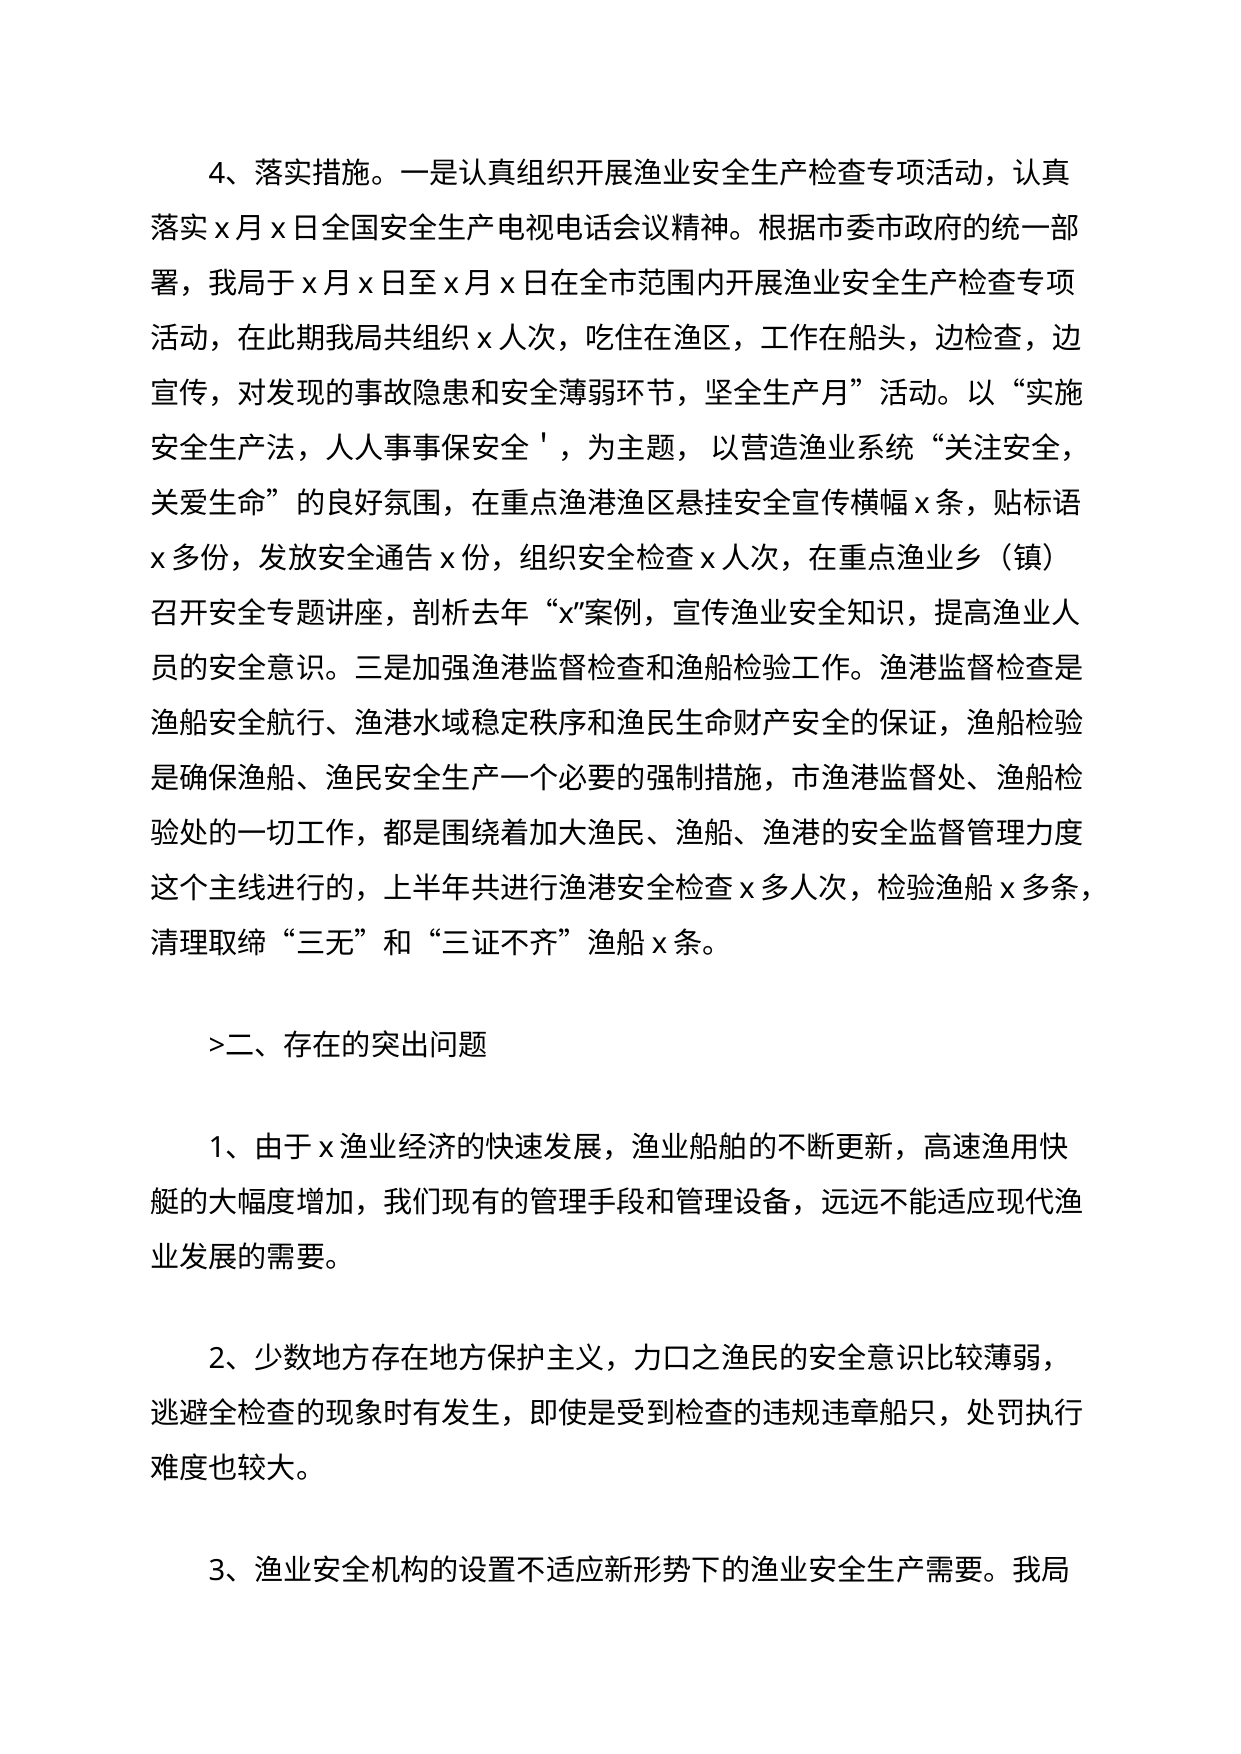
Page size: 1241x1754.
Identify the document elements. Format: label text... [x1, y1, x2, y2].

text 4、落实措施。一是认真组织开展渔业安全生产检查专项活动，认真落实x月x日全国安全生产电视电话会议精神。根据市委市政府的统一部署，我局于x月x日至x月x日在全市范围内开展渔业安全生产检查专项活动，在此期我局共组织x人次，吃住在渔区，工作在船头，边检查，边宣传，对发现的事故隐患和安全薄弱环节，坚全生产月”活动。以“实施安全生产法，人人事事保安全＇，为主题， 以营造渔业系统“关注安全，关爱生命”的良好氛围，在重点渔港渔区悬挂安全宣传横幅x条，贴标语x多份，发放安全通告x份，组织安全检查x人次，在重点渔业乡（镇）召开安全专题讲座，剖析去年“x”案例，宣传渔业安全知识，提高渔业人员的安全意识。三是加强渔港监督检查和渔船检验工作。渔港监督检查是渔船安全航行、渔港水域稳定秩序和渔民生命财产安全的保证，渔船检验是确保渔船、渔民安全生产一个必要的强制措施，市渔港监督处、渔船检验处的一切工作，都是围绕着加大渔民、渔船、渔港的安全监督管理力度这个主线进行的，上半年共进行渔港安全检查x多人次，检验渔船x多条，清理取缔“三无”和“三证不齐”渔船x条。 [150, 150, 1090, 962]
text >二、存在的突出问题 [150, 1021, 1090, 1064]
text 2、少数地方存在地方保护主义，力口之渔民的安全意识比较薄弱，逃避全检查的现象时有发生，即使是受到检查的违规违章船只，处罚执行难度也较大。 [150, 1335, 1090, 1487]
text 1、由于x渔业经济的快速发展，渔业船舶的不断更新，高速渔用快艇的大幅度增加，我们现有的管理手段和管理设备，远远不能适应现代渔业发展的需要。 [150, 1123, 1090, 1276]
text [150, 1547, 1090, 1589]
